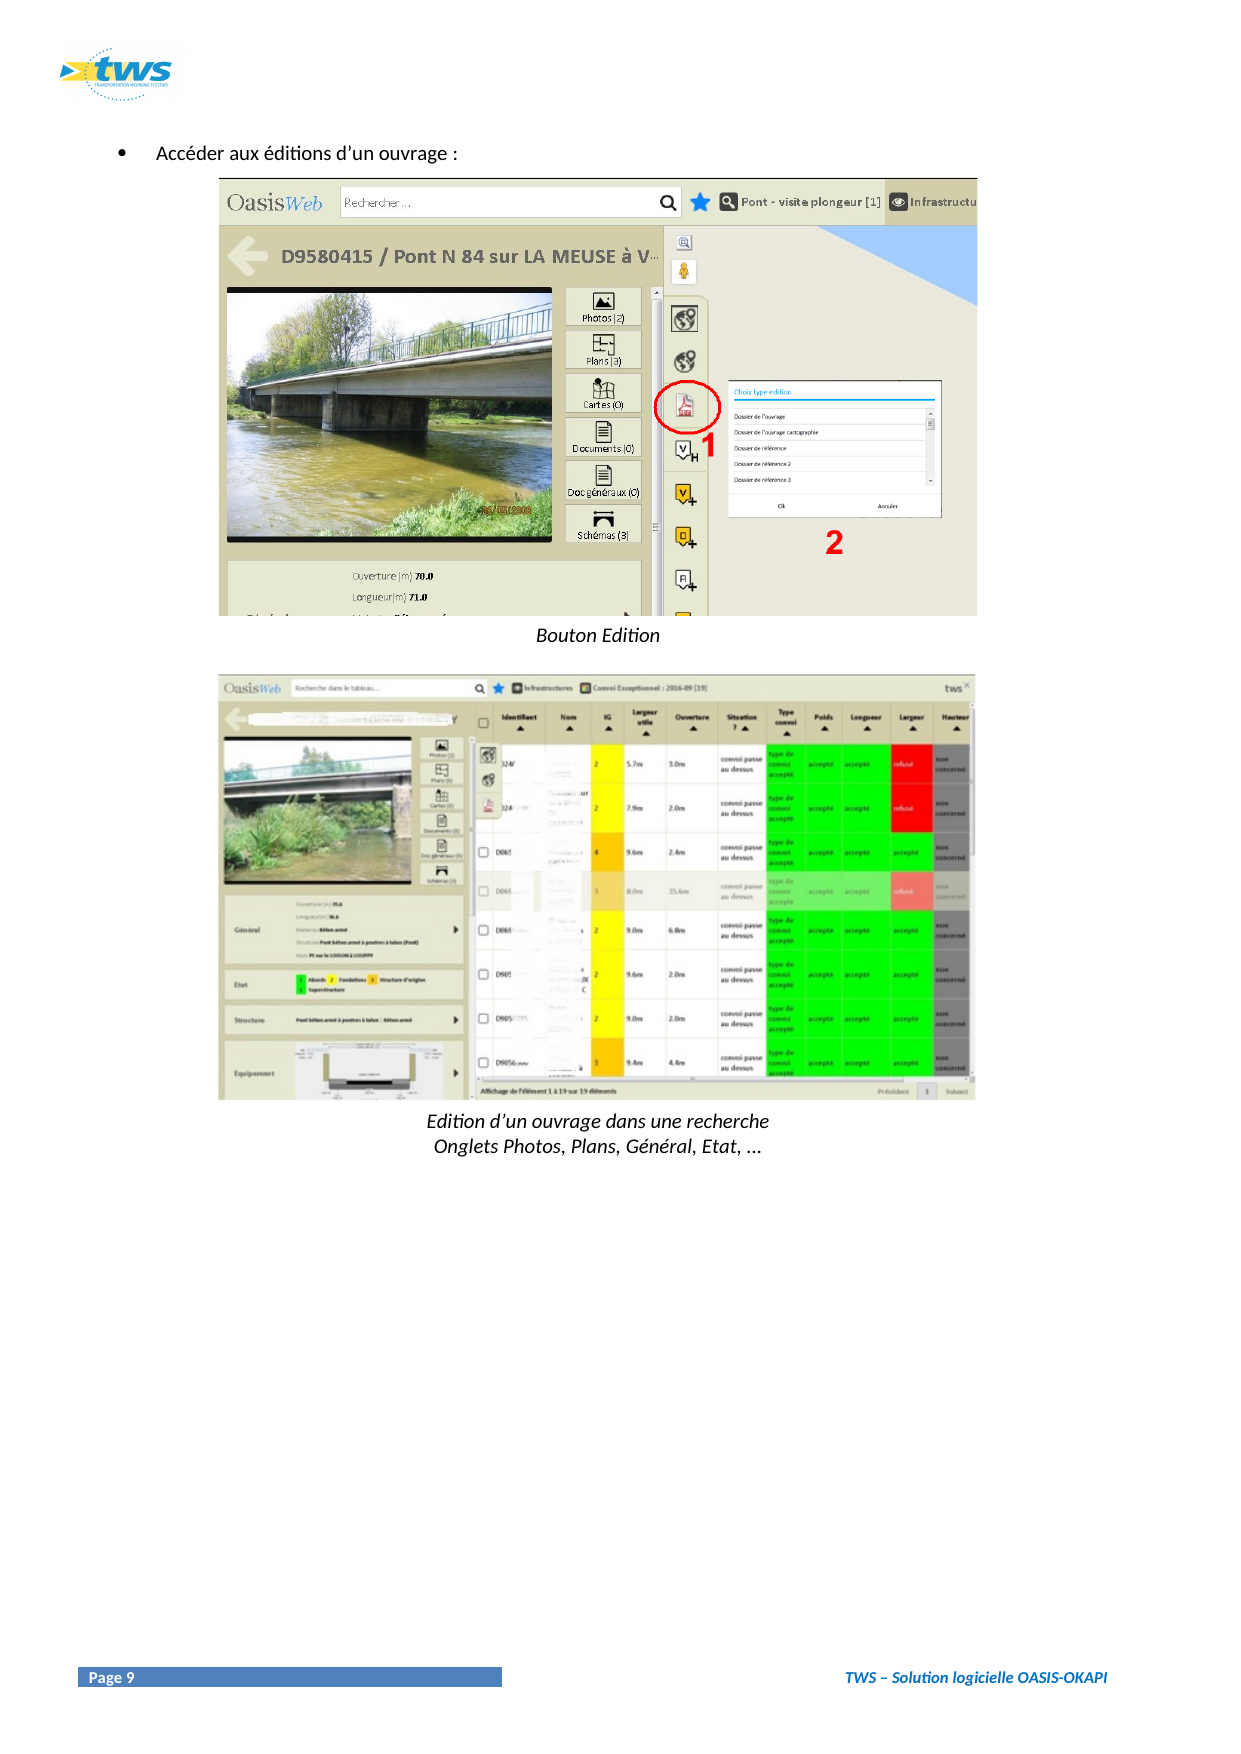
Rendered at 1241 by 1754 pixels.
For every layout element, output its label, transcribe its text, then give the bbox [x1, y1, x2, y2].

text Onglets Photos, Plans, Général, Etat, ... [89, 1133, 1107, 1159]
picture [218, 177, 978, 616]
picture [216, 672, 980, 1102]
picture [59, 35, 192, 103]
text Edition d’un ouvrage dans une recherche [89, 1108, 1107, 1133]
text Accéder aux éditions d’un ouvrage : [118, 140, 1107, 165]
text Bouton Edition [89, 622, 1107, 648]
